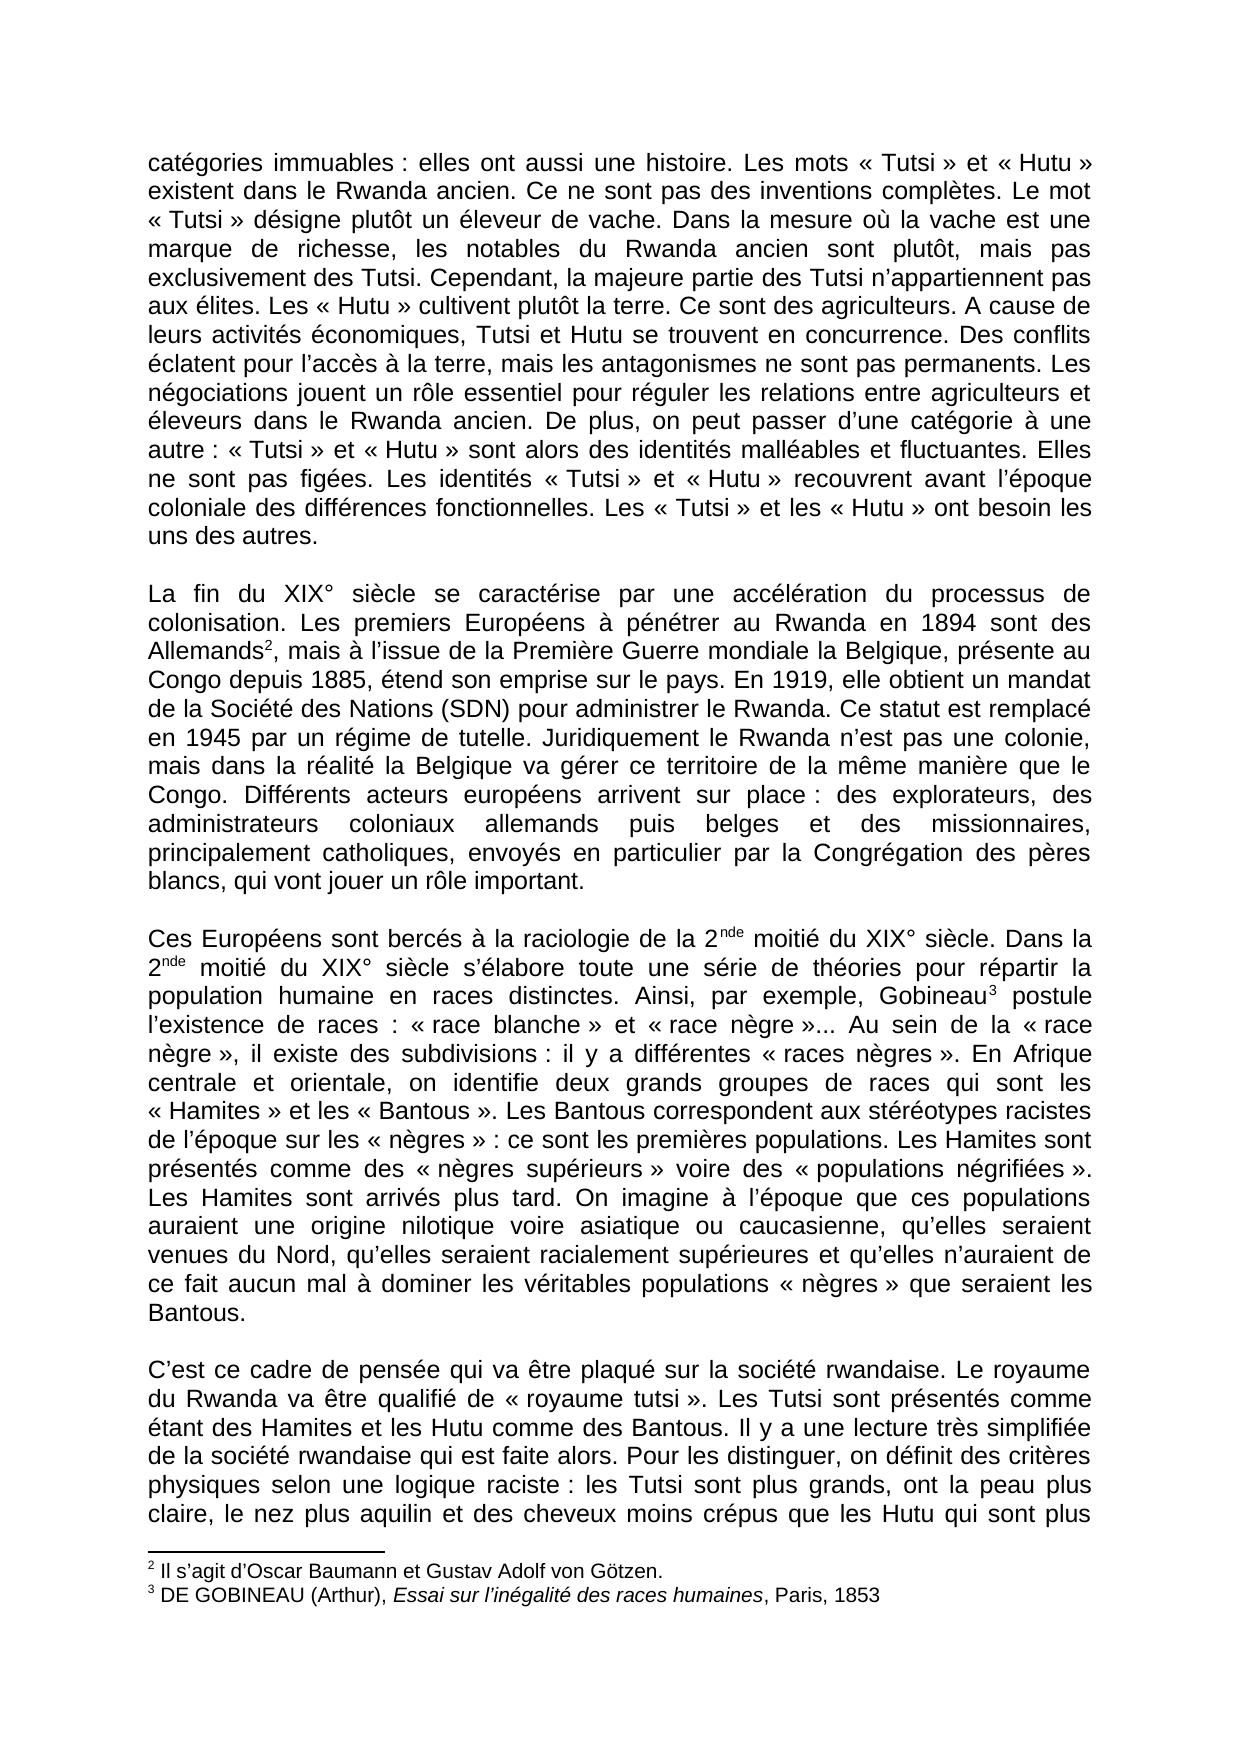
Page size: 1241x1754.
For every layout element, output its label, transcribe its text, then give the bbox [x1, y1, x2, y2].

text Ces Européens sont bercés à la raciologie de la 2nde moitié du XIX° siècle. Dans la 2nde moitié du XIX° siècle s’élabore toute une série de théories pour répartir la population humaine en races distinctes. Ainsi, par exemple, Gobineau postule l’existence de races : « race blanche » et « race nègre »... Au sein de la « race nègre », il existe des subdivisions : il y a différentes « races nègres ». En Afrique centrale et orientale, on identifie deux grands groupes de races qui sont les « Hamites » et les « Bantous ». Les Bantous correspondent aux stéréotypes racistes de l’époque sur les « nègres » : ce sont les premières populations. Les Hamites sont présentés comme des « nègres supérieurs » voire des « populations négrifiées ». Les Hamites sont arrivés plus tard. On imagine à l’époque que ces populations auraient une origine nilotique voire asiatique ou caucasienne, qu’elles seraient venues du Nord, qu’elles seraient racialement supérieures et qu’elles n’auraient de ce fait aucun mal à dominer les véritables populations « nègres » que seraient les Bantous. [148, 924, 1093, 1326]
text La fin du XIX° siècle se caractérise par une accélération du processus de colonisation. Les premiers Européens à pénétrer au Rwanda en 1894 sont des Allemands, mais à l’issue de la Première Guerre mondiale la Belgique, présente au Congo depuis 1885, étend son emprise sur le pays. En 1919, elle obtient un mandat de la Société des Nations (SDN) pour administrer le Rwanda. Ce statut est remplacé en 1945 par un régime de tutelle. Juridiquement le Rwanda n’est pas une colonie, mais dans la réalité la Belgique va gérer ce territoire de la même manière que le Congo. Différents acteurs européens arrivent sur place : des explorateurs, des administrateurs coloniaux allemands puis belges et des missionnaires, principalement catholiques, envoyés en particulier par la Congrégation des pères blancs, qui vont jouer un rôle important. [148, 579, 1093, 895]
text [148, 148, 1093, 550]
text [148, 1355, 1093, 1528]
